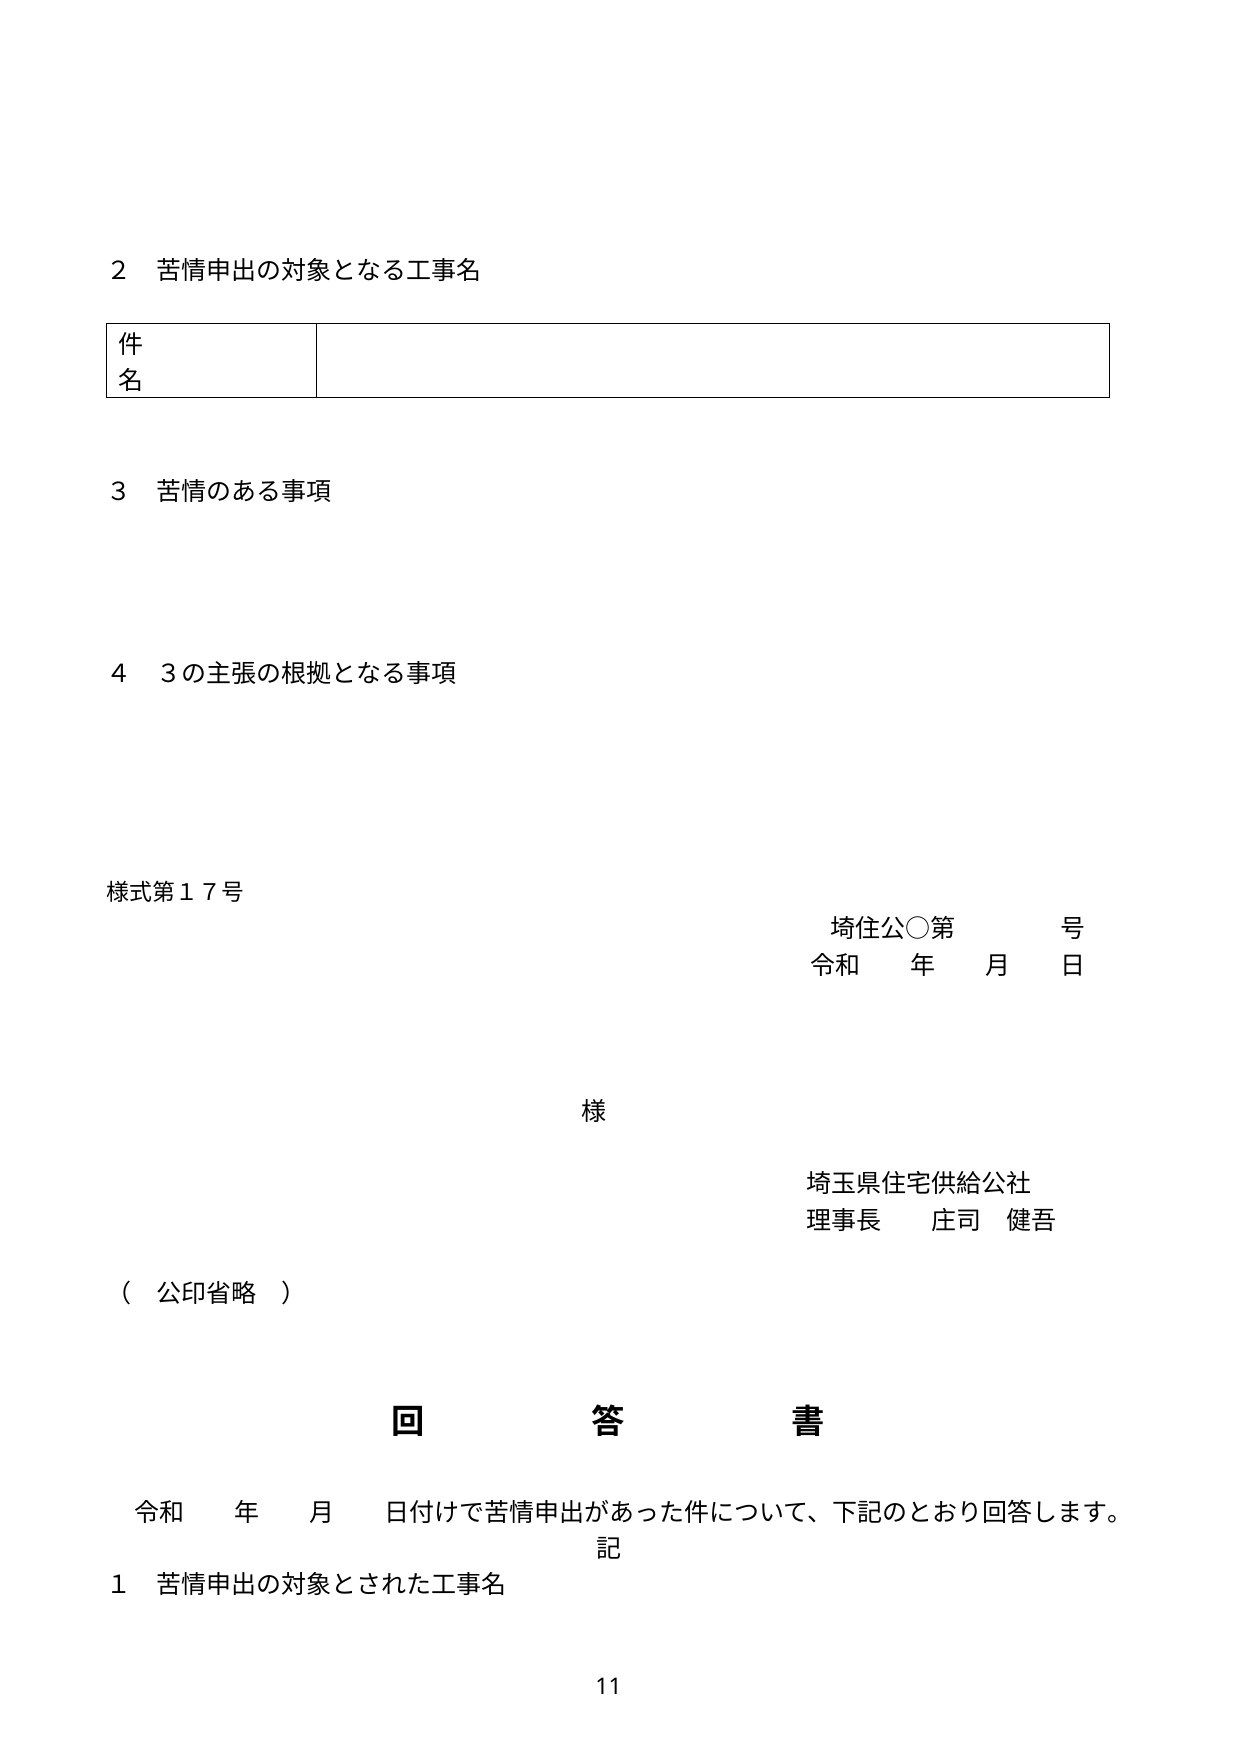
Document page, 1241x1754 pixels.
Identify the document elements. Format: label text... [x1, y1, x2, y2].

text ２ 苦情申出の対象となる工事名 [106, 250, 1110, 287]
text 様 [106, 1091, 1110, 1127]
text 理事長 庄司 健吾 [106, 1200, 1110, 1237]
table_header [317, 324, 1109, 397]
text 令和 年 月 日付けで苦情申出があった件について、下記のとおり回答します。 [106, 1492, 1110, 1528]
text 令和 年 月 日 [106, 945, 1085, 981]
text 埼住公○第 号 [106, 908, 1085, 945]
text 埼玉県住宅供給公社 [106, 1164, 1110, 1200]
text ３ 苦情のある事項 [106, 471, 1110, 507]
text １ 苦情申出の対象とされた工事名 [106, 1565, 1110, 1601]
text （ 公印省略 ） [106, 1237, 1110, 1309]
text 回 答 書 [106, 1382, 1110, 1455]
table_header 件 名 [107, 324, 316, 397]
text ４ ３の主張の根拠となる事項 [106, 653, 1110, 690]
text 様式第１７号 [106, 872, 1110, 908]
text 記 [106, 1528, 1110, 1565]
